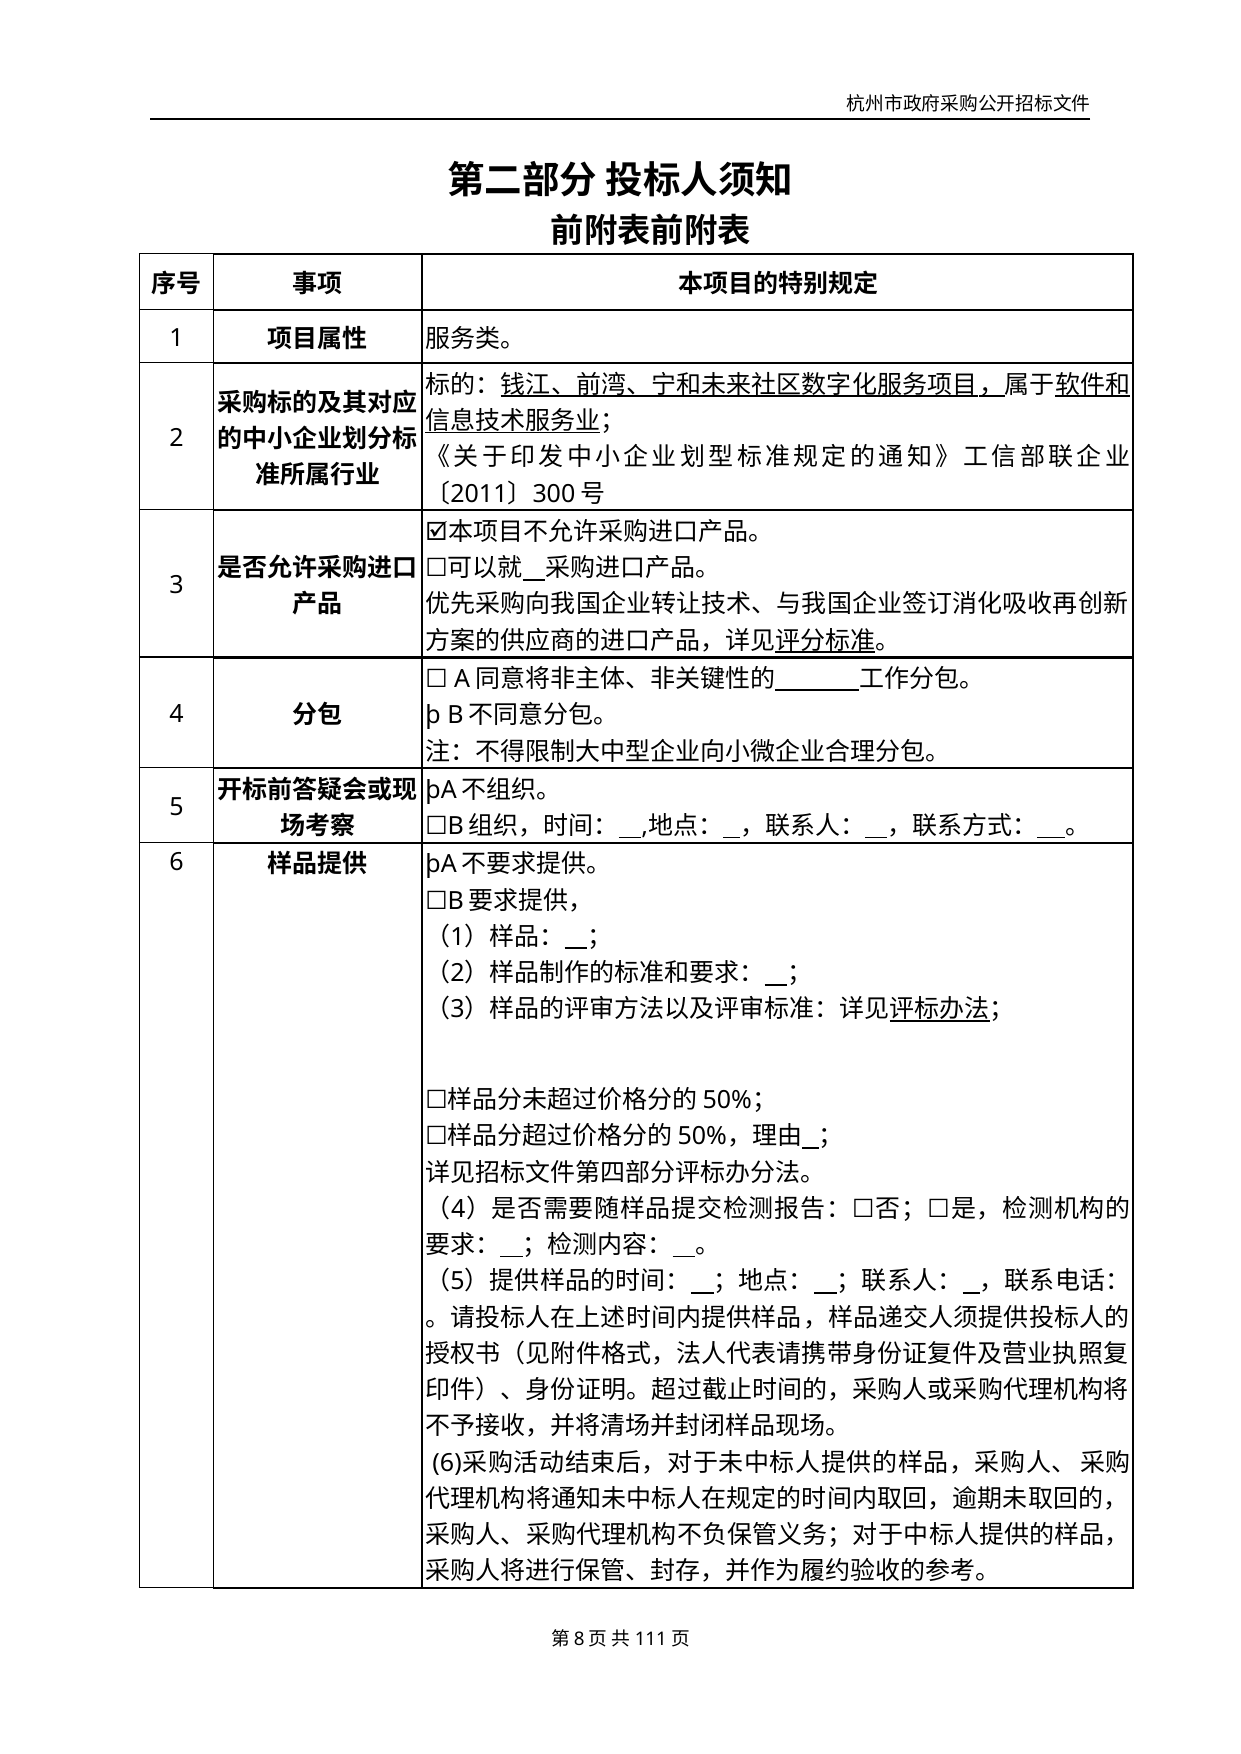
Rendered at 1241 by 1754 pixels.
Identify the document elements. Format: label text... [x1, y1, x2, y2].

table_cell 2 [140, 363, 213, 509]
table_cell 开标前答疑会或现场考察 [214, 769, 421, 842]
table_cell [423, 844, 1132, 1587]
table_cell 是否允许采购进口产品 [214, 511, 421, 656]
text 第二部分 投标人须知 [150, 150, 1090, 204]
table_cell 6 [140, 843, 213, 1587]
table_header 序号 [140, 254, 213, 309]
table_cell 1 [140, 310, 213, 362]
text 前附表前附表 [150, 204, 1090, 252]
table_header 本项目的特别规定 [423, 255, 1132, 309]
table_cell 4 [140, 658, 213, 767]
table_cell 3 [140, 510, 213, 656]
table_cell 服务类。 [423, 311, 1132, 362]
table_cell 5 [140, 768, 213, 842]
table_cell 采购标的及其对应的中小企业划分标准所属行业 [214, 364, 421, 509]
table_cell 标的：钱江、前湾、宁和未来社区数字化服务项目，属于软件和信息技术服务业； 《关于印发中小企业划型标准规定的通知》工信部联企业〔2011〕300号 [423, 364, 1132, 509]
table_cell A同意将非主体、非关键性的 工作分包。 B不同意分包。 注：不得限制大中型企业向小微企业合理分包。 [423, 659, 1132, 767]
table_cell 样品提供 [214, 844, 421, 1587]
table_cell 项目属性 [214, 311, 421, 362]
table_cell 本项目不允许采购进口产品。 可以就 采购进口产品。 优先采购向我国企业转让技术、与我国企业签订消化吸收再创新方案的供应商的进口产品，详见评分标准。 [423, 511, 1132, 656]
table_cell A不组织。 B组织，时间： ,地点： ，联系人： ，联系方式： 。 [423, 769, 1132, 842]
table_header 事项 [214, 255, 421, 309]
table_cell 分包 [214, 659, 421, 767]
